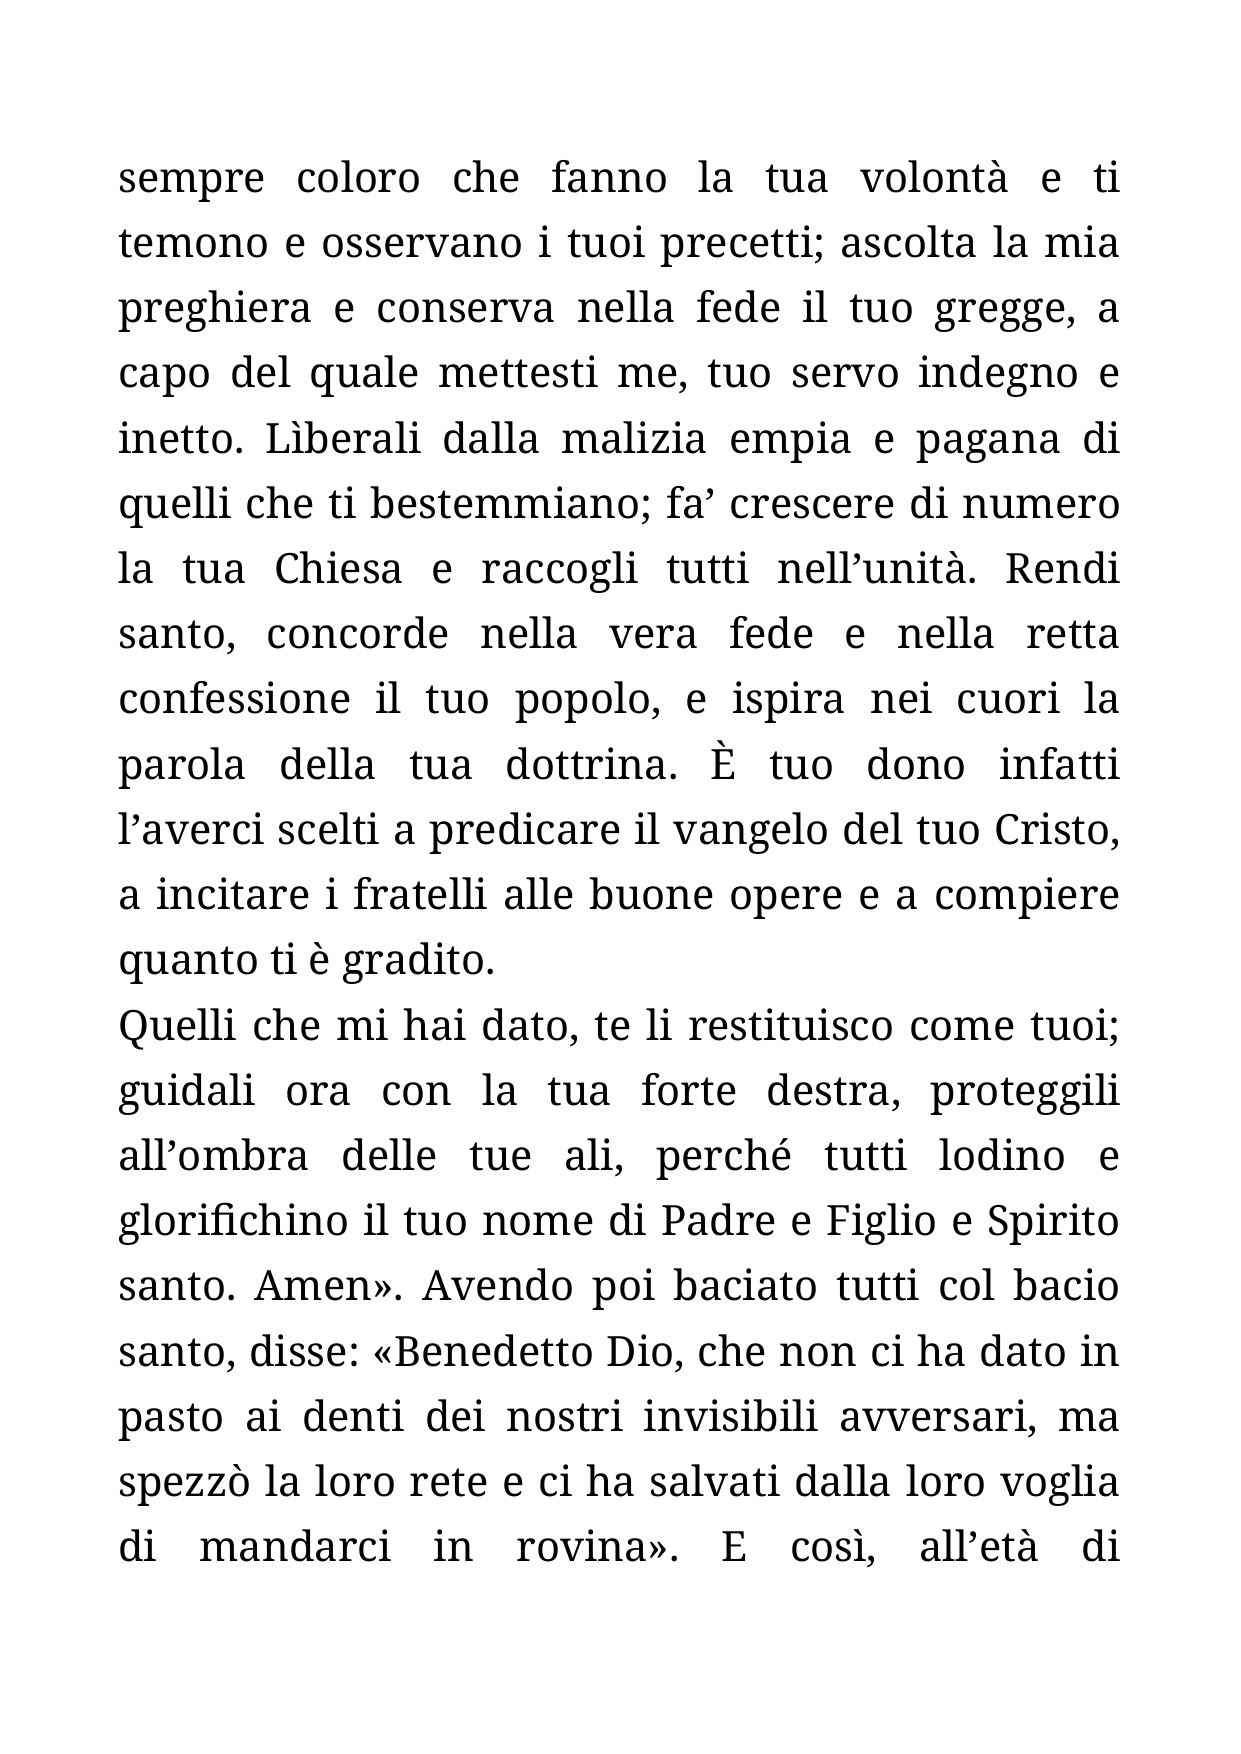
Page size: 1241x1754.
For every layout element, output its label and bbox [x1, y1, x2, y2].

text [118, 148, 1122, 987]
text [118, 995, 1122, 1574]
